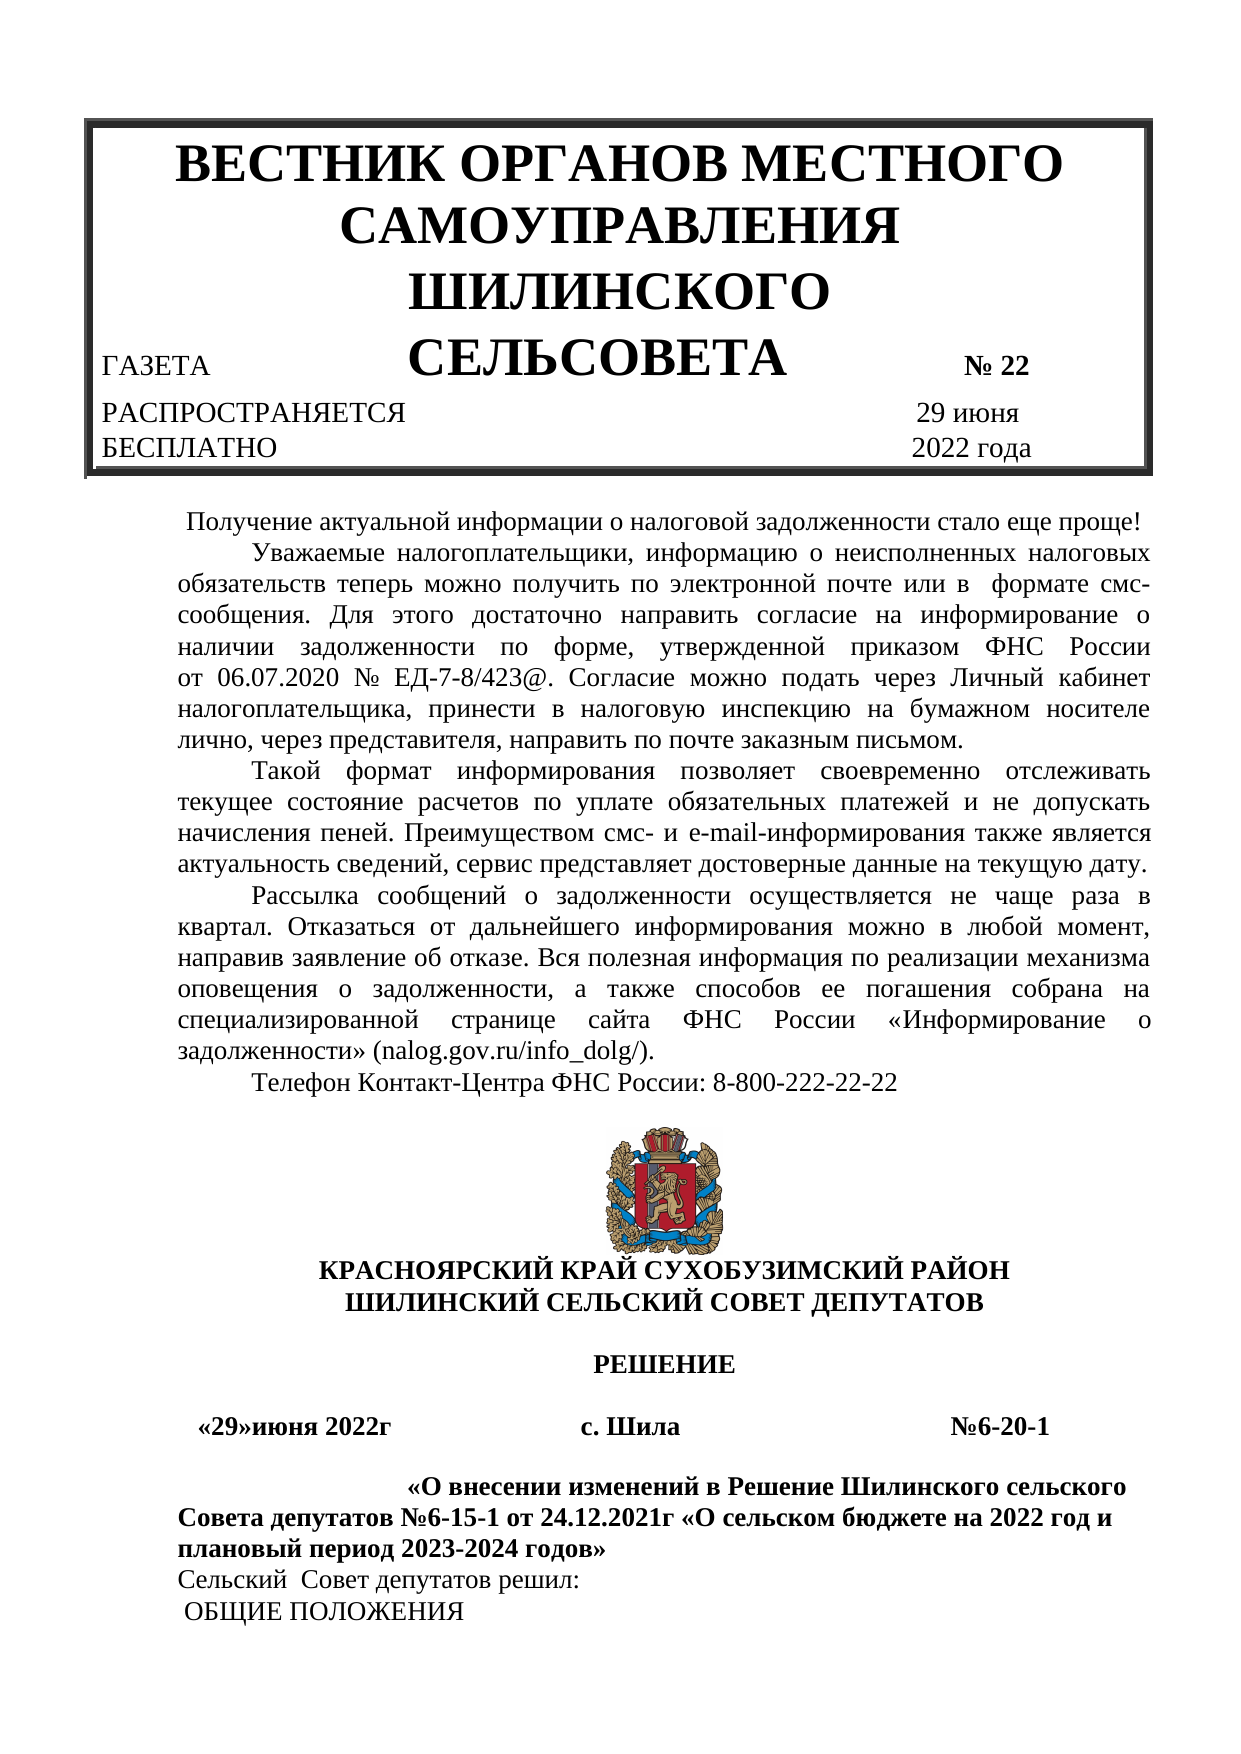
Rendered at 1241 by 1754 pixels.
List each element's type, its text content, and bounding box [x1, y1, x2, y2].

table_header ВЕСТНИК ОРГАНОВ МЕСТНОГО [96, 131, 1144, 193]
text «О внесении изменений в Решение Шилинского сельского Совета депутатов №6-15-1 от 24.12.2021г «О сельском бюджете на 2022 год и [177, 1470, 1152, 1532]
text «29»июня 2022г с. Шила №6-20-1 [177, 1410, 1152, 1441]
table_cell ШИЛИНСКОГО [96, 259, 1144, 325]
text ОБЩИЕ ПОЛОЖЕНИЯ [177, 1595, 1152, 1626]
text КРАСНОЯРСКИЙ КРАЙ СУХОБУЗИМСКИЙ РАЙОН [177, 1254, 1152, 1286]
text Уважаемые налогоплательщики, информацию о неисполненных налоговых обязательств теперь можно получить по электронной почте или в формате смс-сообщения. Для этого достаточно направить согласие на информирование о наличии задолженности по форме, утвержденной приказом ФНС России от 06.07.2020 № ЕД-7-8/423@. Согласие можно подать через Личный кабинет налогоплательщика, принести в налоговую инспекцию на бумажном носителе лично, через представителя, направить по почте заказным письмом. [177, 536, 1152, 754]
text Такой формат информирования позволяет своевременно отслеживать текущее состояние расчетов по уплате обязательных платежей и не допускать начисления пеней. Преимуществом смс- и e-mail-информирования также является актуальность сведений, сервис представляет достоверные данные на текущую дату. [177, 754, 1152, 879]
text ШИЛИНСКИЙ СЕЛЬСКИЙ СОВЕТ ДЕПУТАТОВ [177, 1286, 1152, 1317]
table_cell САМОУПРАВЛЕНИЯ [96, 193, 1144, 259]
table_cell БЕСПЛАТНО 2022 года [96, 430, 1144, 466]
text Сельский Совет депутатов решил: [177, 1563, 1152, 1595]
text плановый период 2023-2024 годов» [177, 1532, 1152, 1563]
table_cell ГАЗЕТА СЕЛЬСОВЕТА № 22 [96, 325, 1144, 395]
table_cell РАСПРОСТРАНЯЕТСЯ 29 июня [96, 395, 1144, 430]
text Телефон Контакт-Центра ФНС России: 8-800-222-22-22 [177, 1066, 1152, 1097]
picture [605, 1127, 724, 1255]
text Рассылка сообщений о задолженности осуществляется не чаще раза в квартал. Отказаться от дальнейшего информирования можно в любой момент, направив заявление об отказе. Вся полезная информация по реализации механизма оповещения о задолженности, а также способов ее погашения собрана на специализированной странице сайта ФНС России «Информирование о задолженности» (nalog.gov.ru/info_dolg/). [177, 879, 1152, 1066]
text Получение актуальной информации о налоговой задолженности стало еще проще! [177, 505, 1152, 536]
text РЕШЕНИЕ [177, 1348, 1152, 1379]
